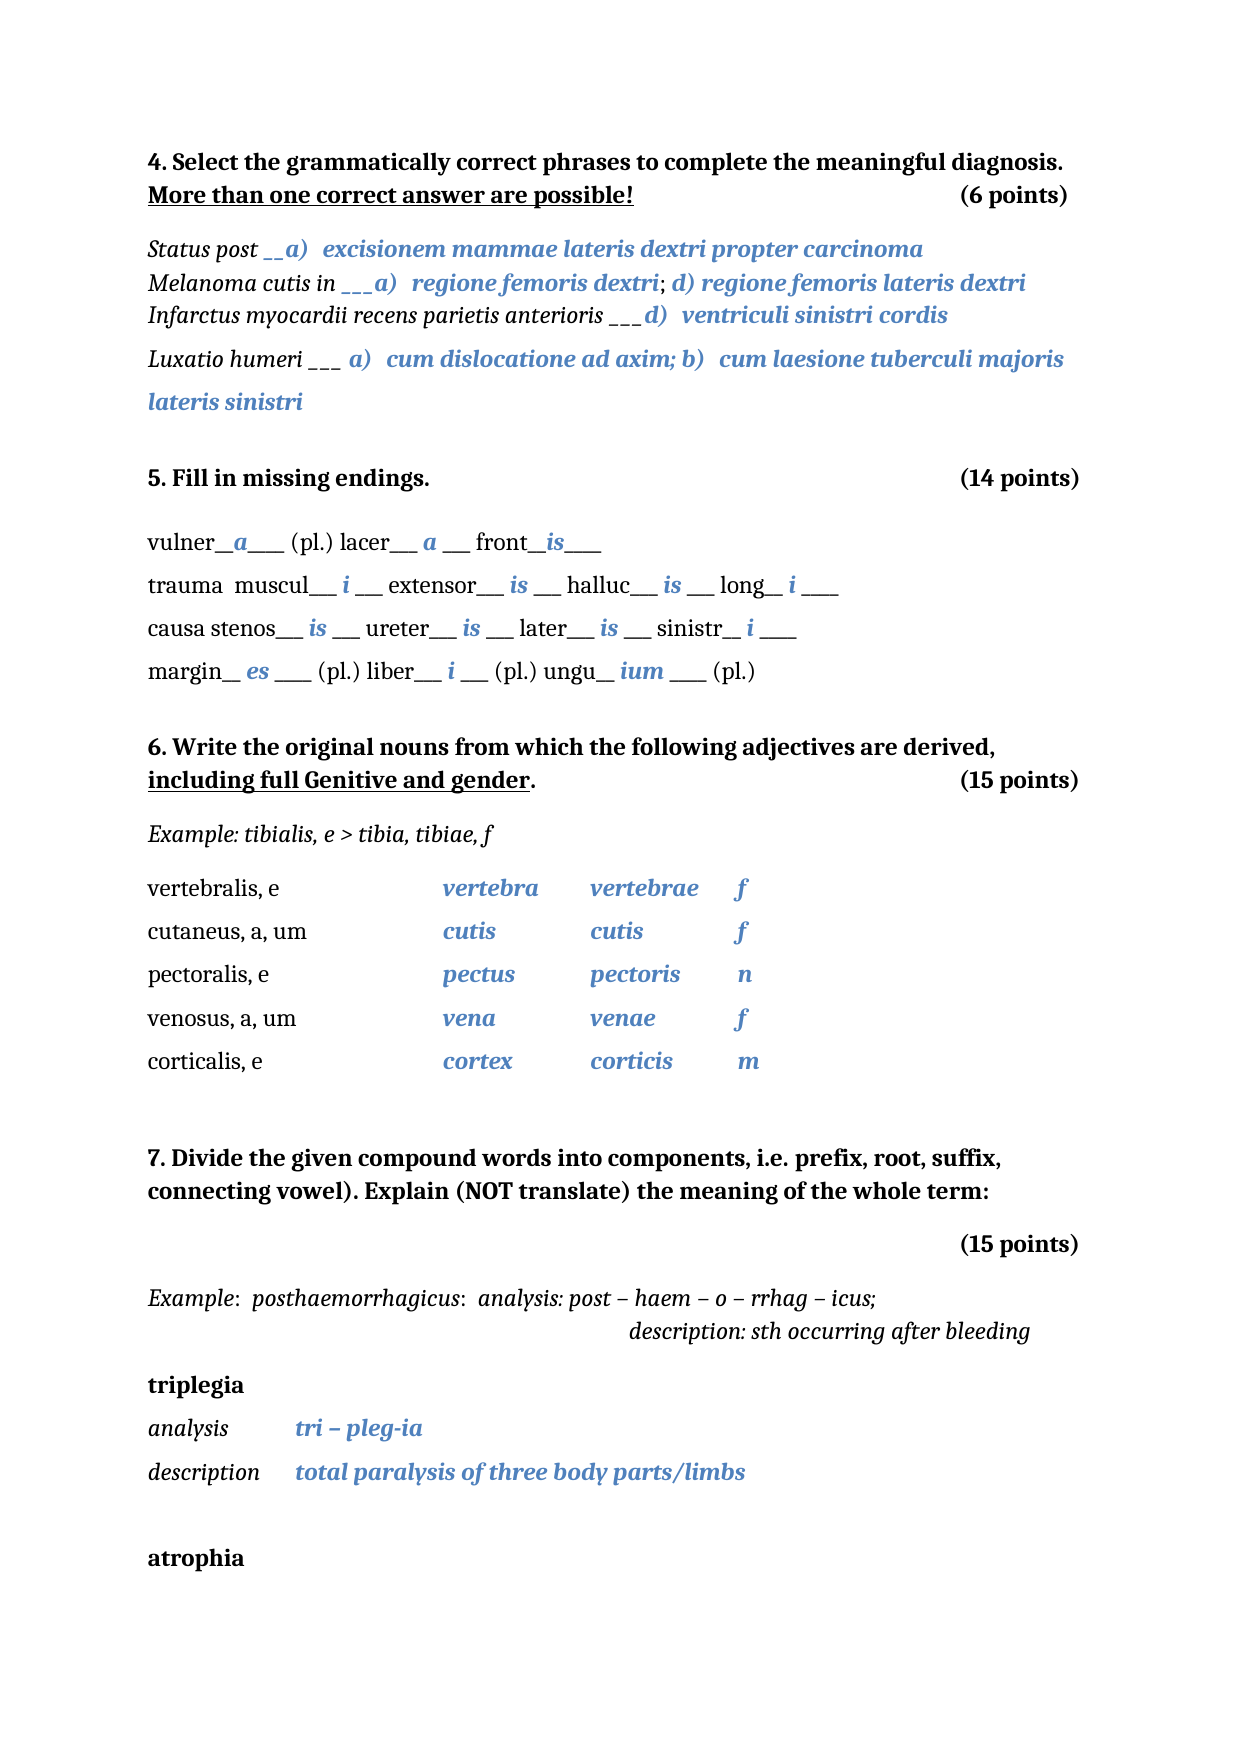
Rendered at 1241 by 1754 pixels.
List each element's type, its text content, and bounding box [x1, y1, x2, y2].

text corticalis, e cortex corticis m [148, 1047, 1093, 1075]
text causa stenos___ is ___ ureter___ is ___ later___ is ___ sinistr__ i ____ [148, 614, 1093, 643]
text pectoralis, e pectus pectoris n [148, 960, 1093, 989]
text cutaneus, a, um cutis cutis f [148, 917, 1093, 946]
text Example: tibialis, e > tibia, tibiae, f [148, 820, 1093, 849]
text description total paralysis of three body parts/limbs [148, 1457, 1093, 1486]
text 7. Divide the given compound words into components, i.e. prefix, root, suffix, connecting vowel). Explain (NOT translate) the meaning of the whole term: [148, 1143, 1093, 1205]
text 5. Fill in missing endings. (14 points) [148, 464, 1093, 493]
text Status post __a) excisionem mammae lateris dextri propter carcinoma [148, 234, 1093, 264]
list description: sth occurring after bleeding [177, 1317, 1093, 1346]
text venosus, a, um vena venae f [148, 1003, 1093, 1032]
text 6. Write the original nouns from which the following adjectives are derived, including full Genitive and gender. (15 points) [148, 733, 1093, 795]
text triplegia [148, 1371, 1093, 1400]
text atrophia [148, 1544, 1093, 1572]
text 4. Select the grammatically correct phrases to complete the meaningful diagnosis. More than one correct answer are possible! (6 points) [148, 148, 1093, 209]
text analysis tri – pleg-ia [148, 1414, 1093, 1443]
text vertebralis, e vertebra vertebrae f [148, 874, 1093, 903]
list (15 points) [148, 1230, 1093, 1259]
text Infarctus myocardii recens parietis anterioris ___d) ventriculi sinistri cordis [148, 301, 1093, 330]
text margin__ es ____ (pl.) liber___ i ___ (pl.) ungu__ ium ____ (pl.) [148, 657, 1093, 686]
text trauma muscul___ i ___ extensor___ is ___ halluc___ is ___ long__ i ____ [148, 571, 1093, 600]
text vulner__a____ (pl.) lacer___ a ___ front__is____ [148, 528, 1093, 557]
text Melanoma cutis in ___a) regione femoris dextri; d) regione femoris lateris dextri [148, 268, 1093, 297]
text Example: posthaemorrhagicus: analysis: post – haem – o – rrhag – icus; [148, 1284, 1093, 1313]
text Luxatio humeri ___ a) cum dislocatione ad axim; b) cum laesione tuberculi majoris lateris sinistri [148, 344, 1093, 416]
